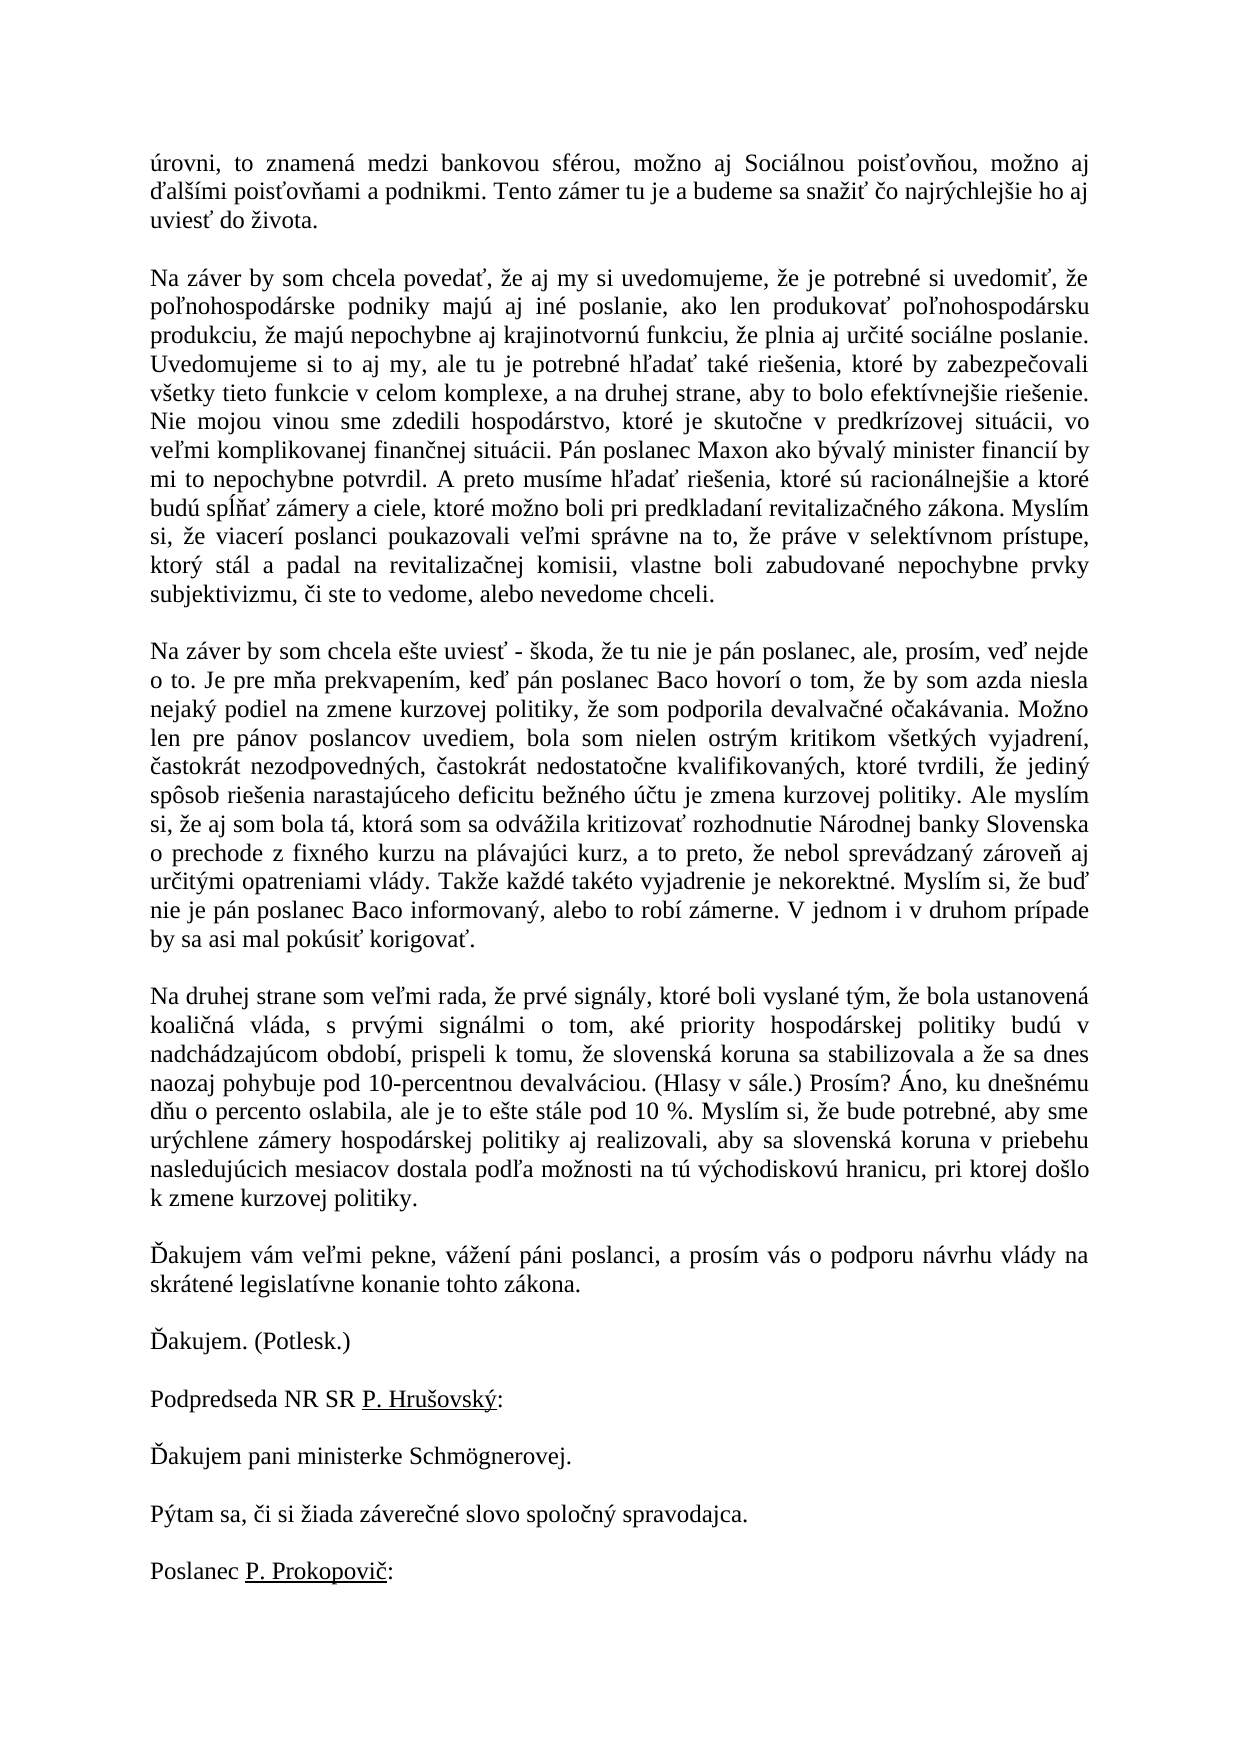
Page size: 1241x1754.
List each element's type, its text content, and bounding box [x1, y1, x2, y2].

text Na druhej strane som veľmi rada, že prvé signály, ktoré boli vyslané tým, že bola ustanovená koaličná vláda, s prvými signálmi o tom, aké priority hospodárskej politiky budú v nadchádzajúcom období, prispeli k tomu, že slovenská koruna sa stabilizovala a že sa dnes naozaj pohybuje pod 10-percentnou devalváciou. (Hlasy v sále.) Prosím? Áno, ku dnešnému dňu o percento oslabila, ale je to ešte stále pod 10 %. Myslím si, že bude potrebné, aby sme urýchlene zámery hospodárskej politiky aj realizovali, aby sa slovenská koruna v priebehu nasledujúcich mesiacov dostala podľa možnosti na tú východiskovú hranicu, pri ktorej došlo k zmene kurzovej politiky. [150, 981, 1090, 1211]
text Ďakujem vám veľmi pekne, vážení páni poslanci, a prosím vás o podporu návrhu vlády na skrátené legislatívne konanie tohto zákona. [150, 1240, 1090, 1298]
text Ďakujem. (Potlesk.) [150, 1326, 1090, 1355]
text Na záver by som chcela povedať, že aj my si uvedomujeme, že je potrebné si uvedomiť, že poľnohospodárske podniky majú aj iné poslanie, ako len produkovať poľnohospodársku produkciu, že majú nepochybne aj krajinotvornú funkciu, že plnia aj určité sociálne poslanie. Uvedomujeme si to aj my, ale tu je potrebné hľadať také riešenia, ktoré by zabezpečovali všetky tieto funkcie v celom komplexe, a na druhej strane, aby to bolo efektívnejšie riešenie. Nie mojou vinou sme zdedili hospodárstvo, ktoré je skutočne v predkrízovej situácii, vo veľmi komplikovanej finančnej situácii. Pán poslanec Maxon ako bývalý minister financií by mi to nepochybne potvrdil. A preto musíme hľadať riešenia, ktoré sú racionálnejšie a ktoré budú spĺňať zámery a ciele, ktoré možno boli pri predkladaní revitalizačného zákona. Myslím si, že viacerí poslanci poukazovali veľmi správne na to, že práve v selektívnom prístupe, ktorý stál a padal na revitalizačnej komisii, vlastne boli zabudované nepochybne prvky subjektivizmu, či ste to vedome, alebo nevedome chceli. [150, 263, 1090, 608]
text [150, 148, 1090, 234]
text Ďakujem pani ministerke Schmögnerovej. [150, 1441, 1090, 1470]
text Pýtam sa, či si žiada záverečné slovo spoločný spravodajca. [150, 1499, 1090, 1528]
text Na záver by som chcela ešte uviesť - škoda, že tu nie je pán poslanec, ale, prosím, veď nejde o to. Je pre mňa prekvapením, keď pán poslanec Baco hovorí o tom, že by som azda niesla nejaký podiel na zmene kurzovej politiky, že som podporila devalvačné očakávania. Možno len pre pánov poslancov uvediem, bola som nielen ostrým kritikom všetkých vyjadrení, častokrát nezodpovedných, častokrát nedostatočne kvalifikovaných, ktoré tvrdili, že jediný spôsob riešenia narastajúceho deficitu bežného účtu je zmena kurzovej politiky. Ale myslím si, že aj som bola tá, ktorá som sa odvážila kritizovať rozhodnutie Národnej banky Slovenska o prechode z fixného kurzu na plávajúci kurz, a to preto, že nebol sprevádzaný zároveň aj určitými opatreniami vlády. Takže každé takéto vyjadrenie je nekorektné. Myslím si, že buď nie je pán poslanec Baco informovaný, alebo to robí zámerne. V jednom i v druhom prípade by sa asi mal pokúsiť korigovať. [150, 636, 1090, 953]
text Poslanec P. Prokopovič: [150, 1556, 1090, 1585]
text Podpredseda NR SR P. Hrušovský: [150, 1384, 1090, 1413]
